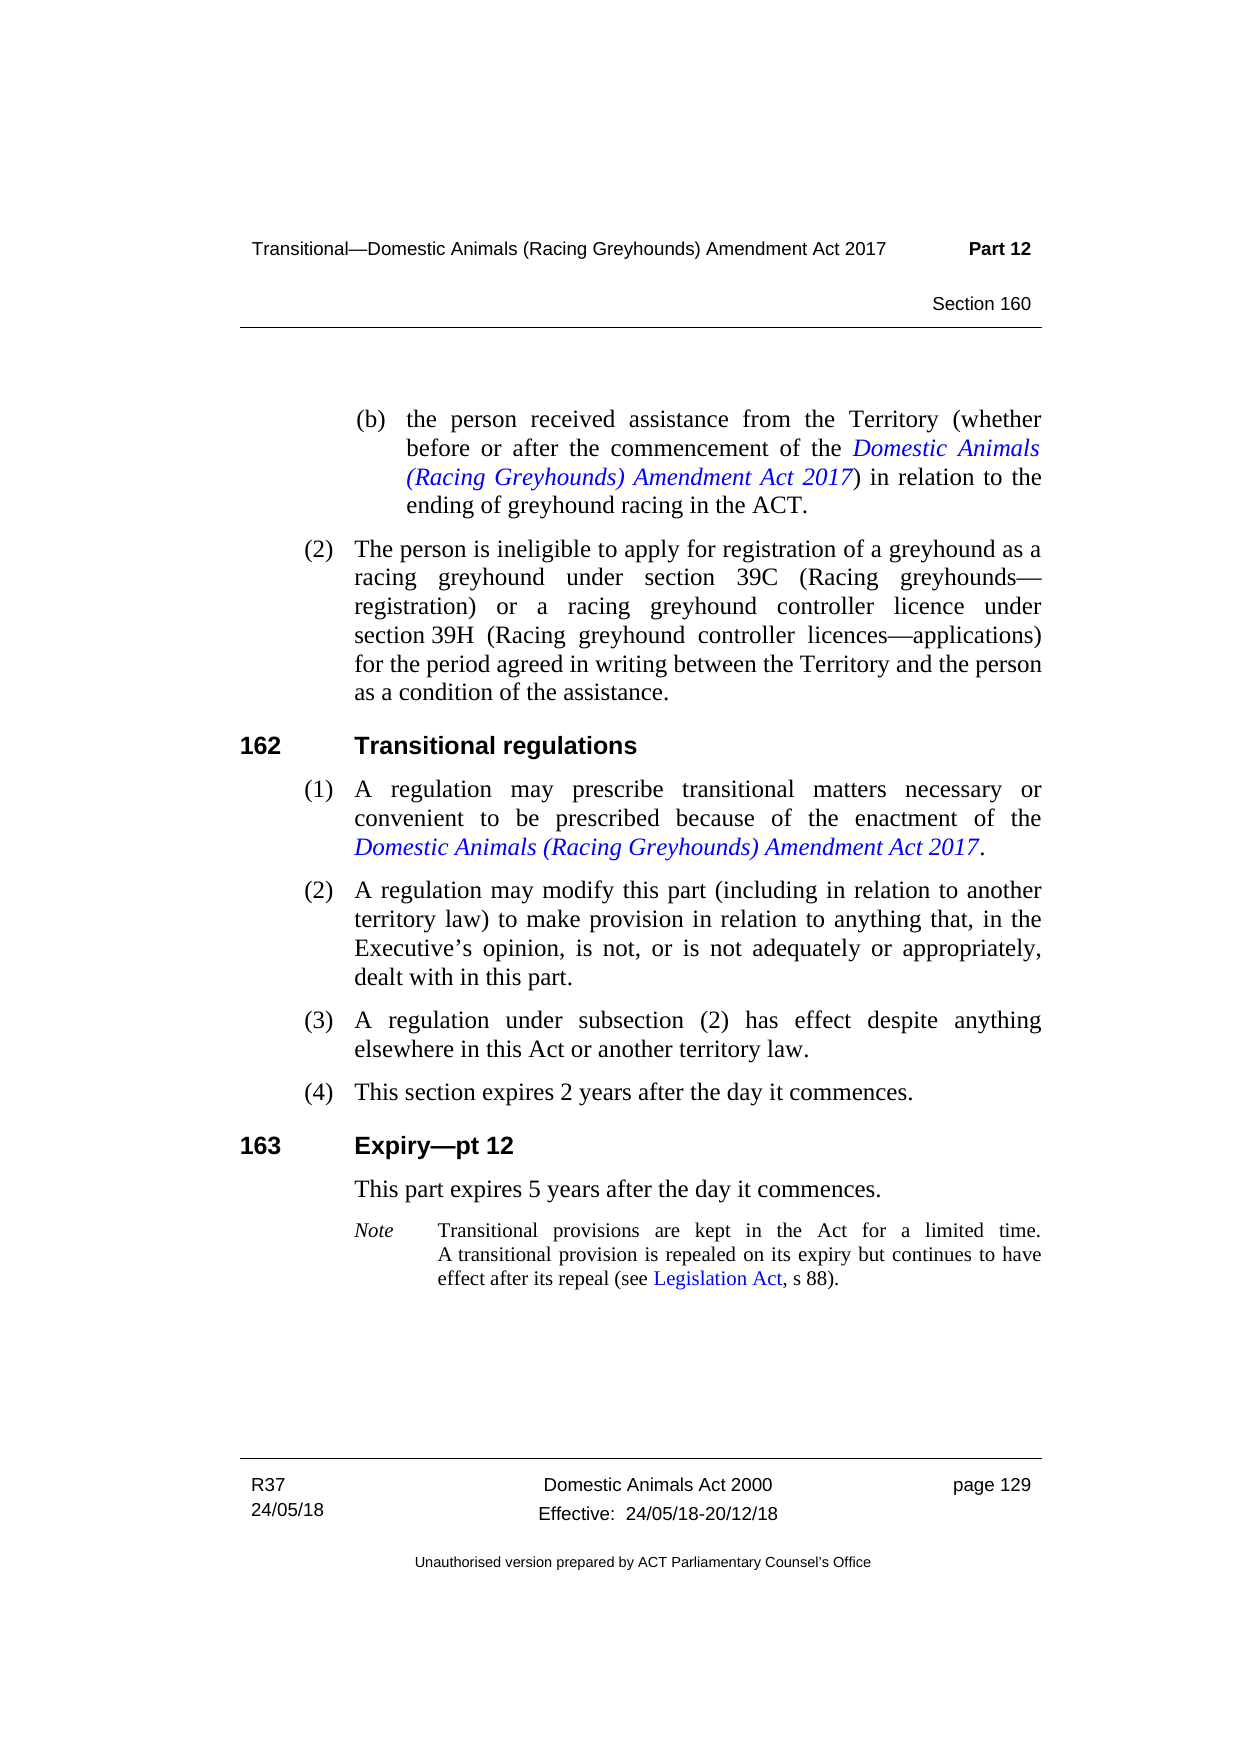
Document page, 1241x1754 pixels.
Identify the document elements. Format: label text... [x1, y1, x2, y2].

text (2) A regulation may modify this part (including in relation to another territory law) to make provision in relation to anything that, in the Executive’s opinion, is not, or is not adequately or appropriately, dealt with in this part. [239, 875, 1042, 990]
text (4) This section expires 2 years after the day it commences. [239, 1077, 1042, 1106]
text (3) A regulation under subsection (2) has effect despite anything elsewhere in this Act or another territory law. [239, 1005, 1042, 1062]
text (b) the person received assistance from the Territory (whether before or after the commencement of the Domestic Animals (Racing Greyhounds) Amendment Act 2017) in relation to the ending of greyhound racing in the ACT. [239, 404, 1042, 519]
text (2) The person is ineligible to apply for registration of a greyhound as a racing greyhound under section 39C (Racing greyhounds—registration) or a racing greyhound controller licence under section 39H (Racing greyhound controller licences—applications) for the period agreed in writing between the Territory and the person as a condition of the assistance. [239, 534, 1042, 706]
text 163 Expiry—pt 12 [239, 1131, 1042, 1159]
text (1) A regulation may prescribe transitional matters necessary or convenient to be prescribed because of the enactment of the Domestic Animals (Racing Greyhounds) Amendment Act 2017. [239, 774, 1042, 861]
text 162 Transitional regulations [239, 731, 1042, 760]
text This part expires 5 years after the day it commences. [354, 1174, 1042, 1203]
text Note Transitional provisions are kept in the Act for a limited time. A transitional provision is repealed on its expiry but continues to have effect after its repeal (see Legislation Act, s 88). [354, 1217, 1042, 1290]
